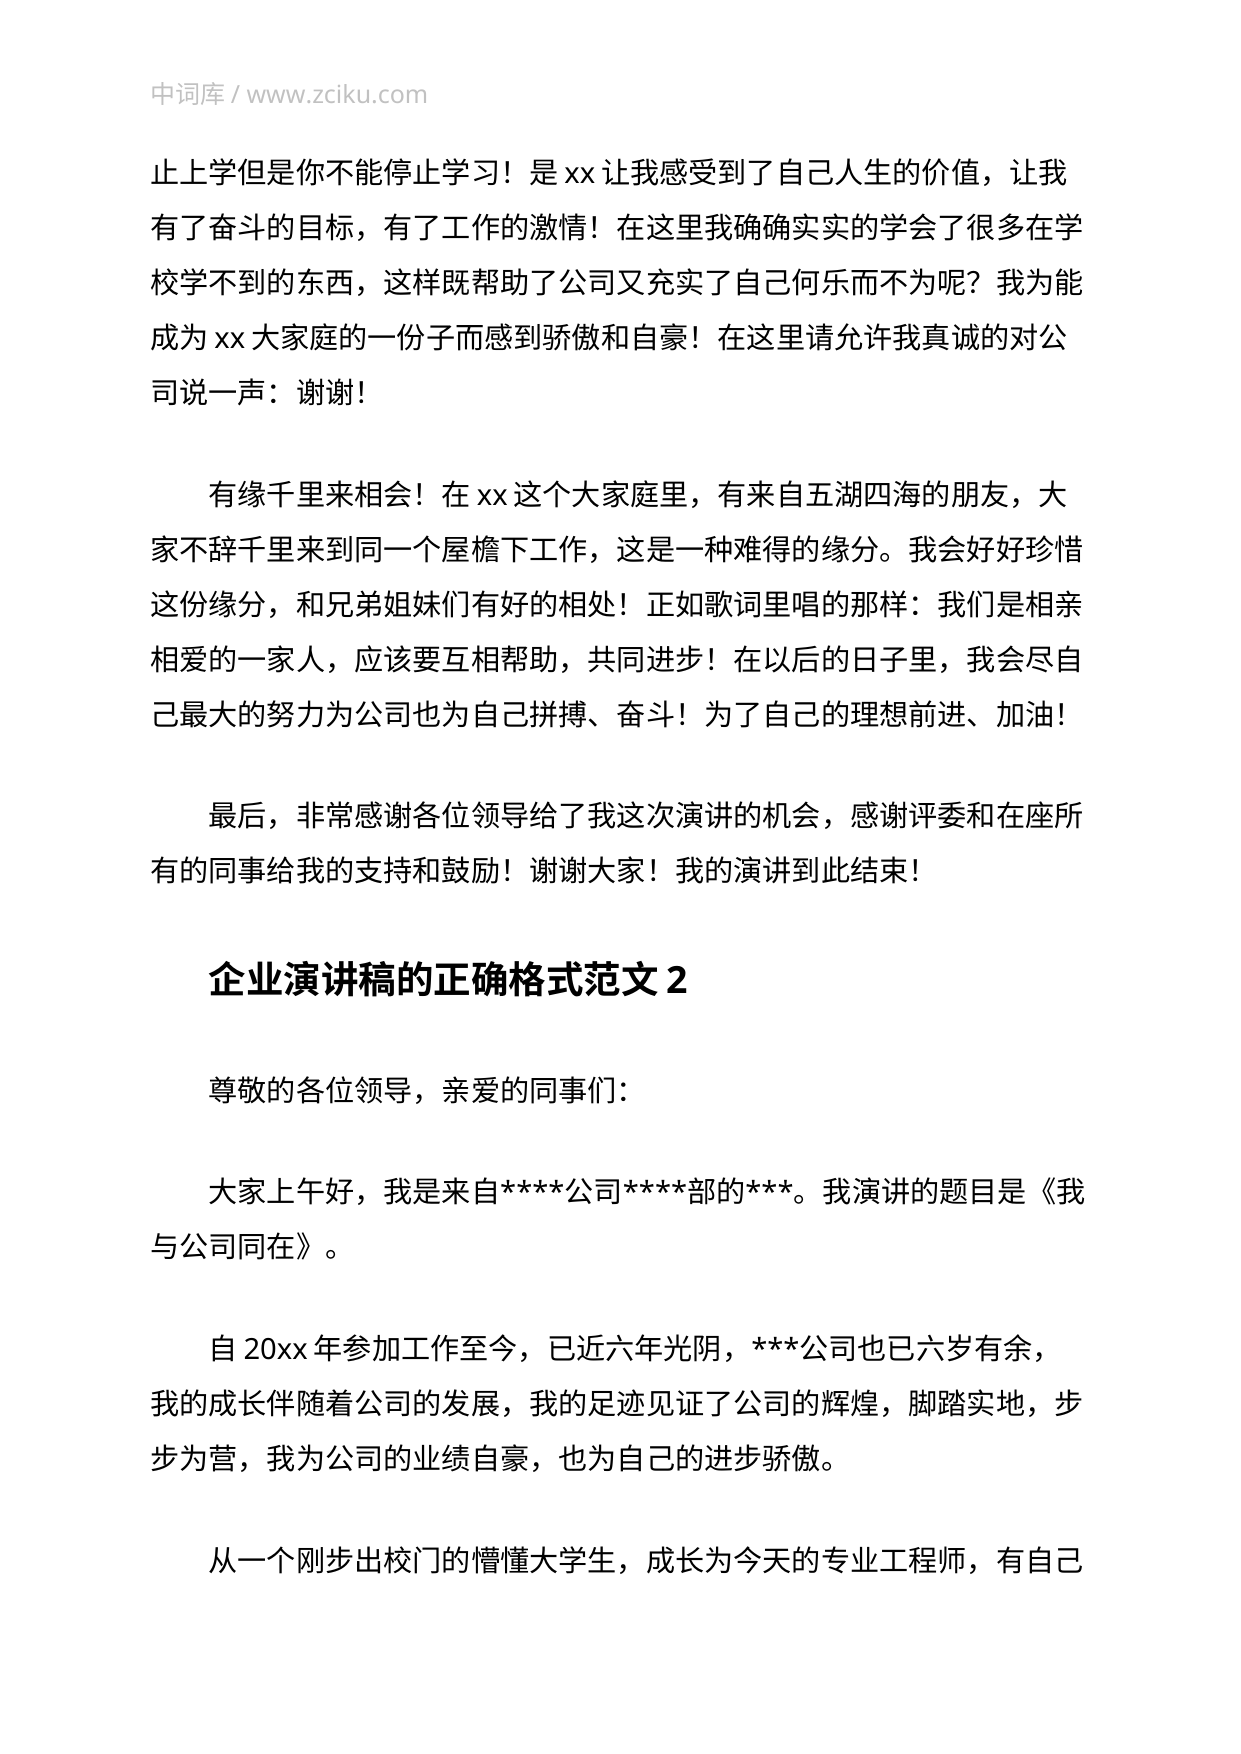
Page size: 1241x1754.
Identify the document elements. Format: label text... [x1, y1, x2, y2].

text 自20xx年参加工作至今，已近六年光阴，***公司也已六岁有余，我的成长伴随着公司的发展，我的足迹见证了公司的辉煌，脚踏实地，步步为营，我为公司的业绩自豪，也为自己的进步骄傲。 [150, 1326, 1090, 1478]
text 最后，非常感谢各位领导给了我这次演讲的机会，感谢评委和在座所有的同事给我的支持和鼓励！谢谢大家！我的演讲到此结束！ [150, 793, 1090, 890]
text 企业演讲稿的正确格式范文2 [150, 950, 1090, 1004]
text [150, 150, 1090, 412]
text 大家上午好，我是来自****公司****部的***。我演讲的题目是《我与公司同在》。 [150, 1169, 1090, 1266]
text 有缘千里来相会！在xx这个大家庭里，有来自五湖四海的朋友，大家不辞千里来到同一个屋檐下工作，这是一种难得的缘分。我会好好珍惜这份缘分，和兄弟姐妹们有好的相处！正如歌词里唱的那样：我们是相亲相爱的一家人，应该要互相帮助，共同进步！在以后的日子里，我会尽自己最大的努力为公司也为自己拼搏、奋斗！为了自己的理想前进、加油！ [150, 472, 1090, 733]
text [150, 1537, 1090, 1580]
text 尊敬的各位领导，亲爱的同事们： [150, 1067, 1090, 1109]
